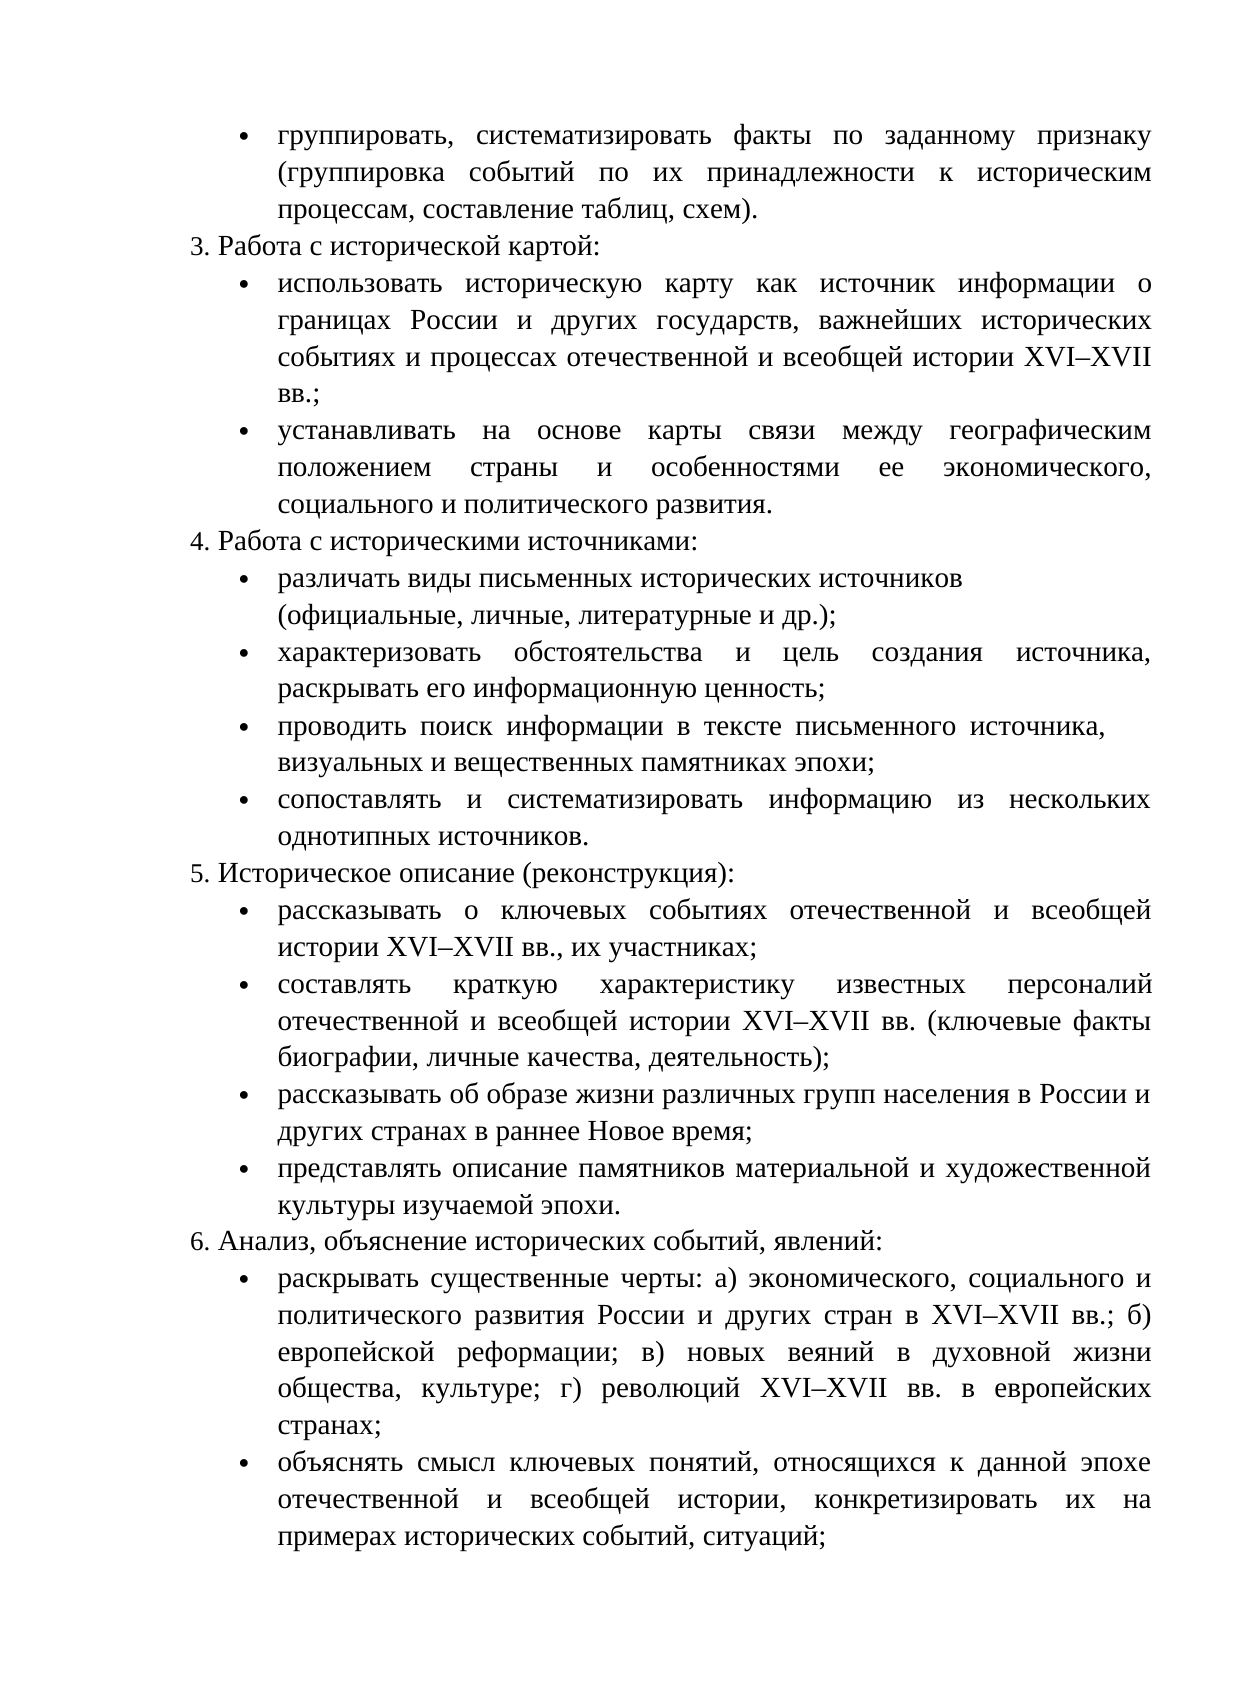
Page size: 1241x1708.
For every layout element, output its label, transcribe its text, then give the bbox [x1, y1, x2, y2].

list объяснять смысл ключевых понятий, относящихся к данной эпохе отечественной и всеобщей истории, конкретизировать их на примерах исторических событий, ситуаций; [240, 1444, 1152, 1552]
list различать виды письменных исторических источников (официальные, личные, литературные и др.); [240, 560, 1152, 630]
list сопоставлять и систематизировать информацию из нескольких однотипных источников. [240, 781, 1152, 852]
list составлять краткую характеристику известных персоналий отечественной и всеобщей истории XVI–XVII вв. (ключевые факты биографии, личные качества, деятельность); [240, 966, 1152, 1073]
list Работа с историческими источниками: [190, 523, 1169, 557]
list представлять описание памятников материальной и художественной культуры изучаемой эпохи. [240, 1150, 1151, 1221]
list использовать историческую карту как источник информации о границах России и других государств, важнейших исторических событиях и процессах отечественной и всеобщей истории XVI–XVII вв.; [240, 265, 1152, 409]
list Анализ, объяснение исторических событий, явлений: [190, 1224, 1169, 1257]
list проводить поиск информации в тексте письменного источника, визуальных и вещественных памятниках эпохи; [240, 708, 1152, 778]
list рассказывать о ключевых событиях отечественной и всеобщей истории XVI–XVII вв., их участниках; [240, 892, 1152, 962]
list устанавливать на основе карты связи между географическим положением страны и особенностями ее экономического, социального и политического развития. [240, 412, 1152, 520]
list раскрывать существенные черты: а) экономического, социального и политического развития России и других стран в XVI–XVII вв.; б) европейской реформации; в) новых веяний в духовной жизни общества, культуре; г) революций XVI–XVII вв. в европейских странах; [240, 1260, 1152, 1441]
list группировать, систематизировать факты по заданному признаку (группировка событий по их принадлежности к историческим процессам, составление таблиц, схем). [240, 117, 1152, 224]
list Работа с исторической картой: [190, 228, 1169, 262]
list характеризовать обстоятельства и цель создания источника, раскрывать его информационную ценность; [240, 634, 1152, 704]
list рассказывать об образе жизни различных групп населения в России и других странах в раннее Новое время; [240, 1076, 1151, 1147]
list Историческое описание (реконструкция): [190, 855, 1169, 889]
